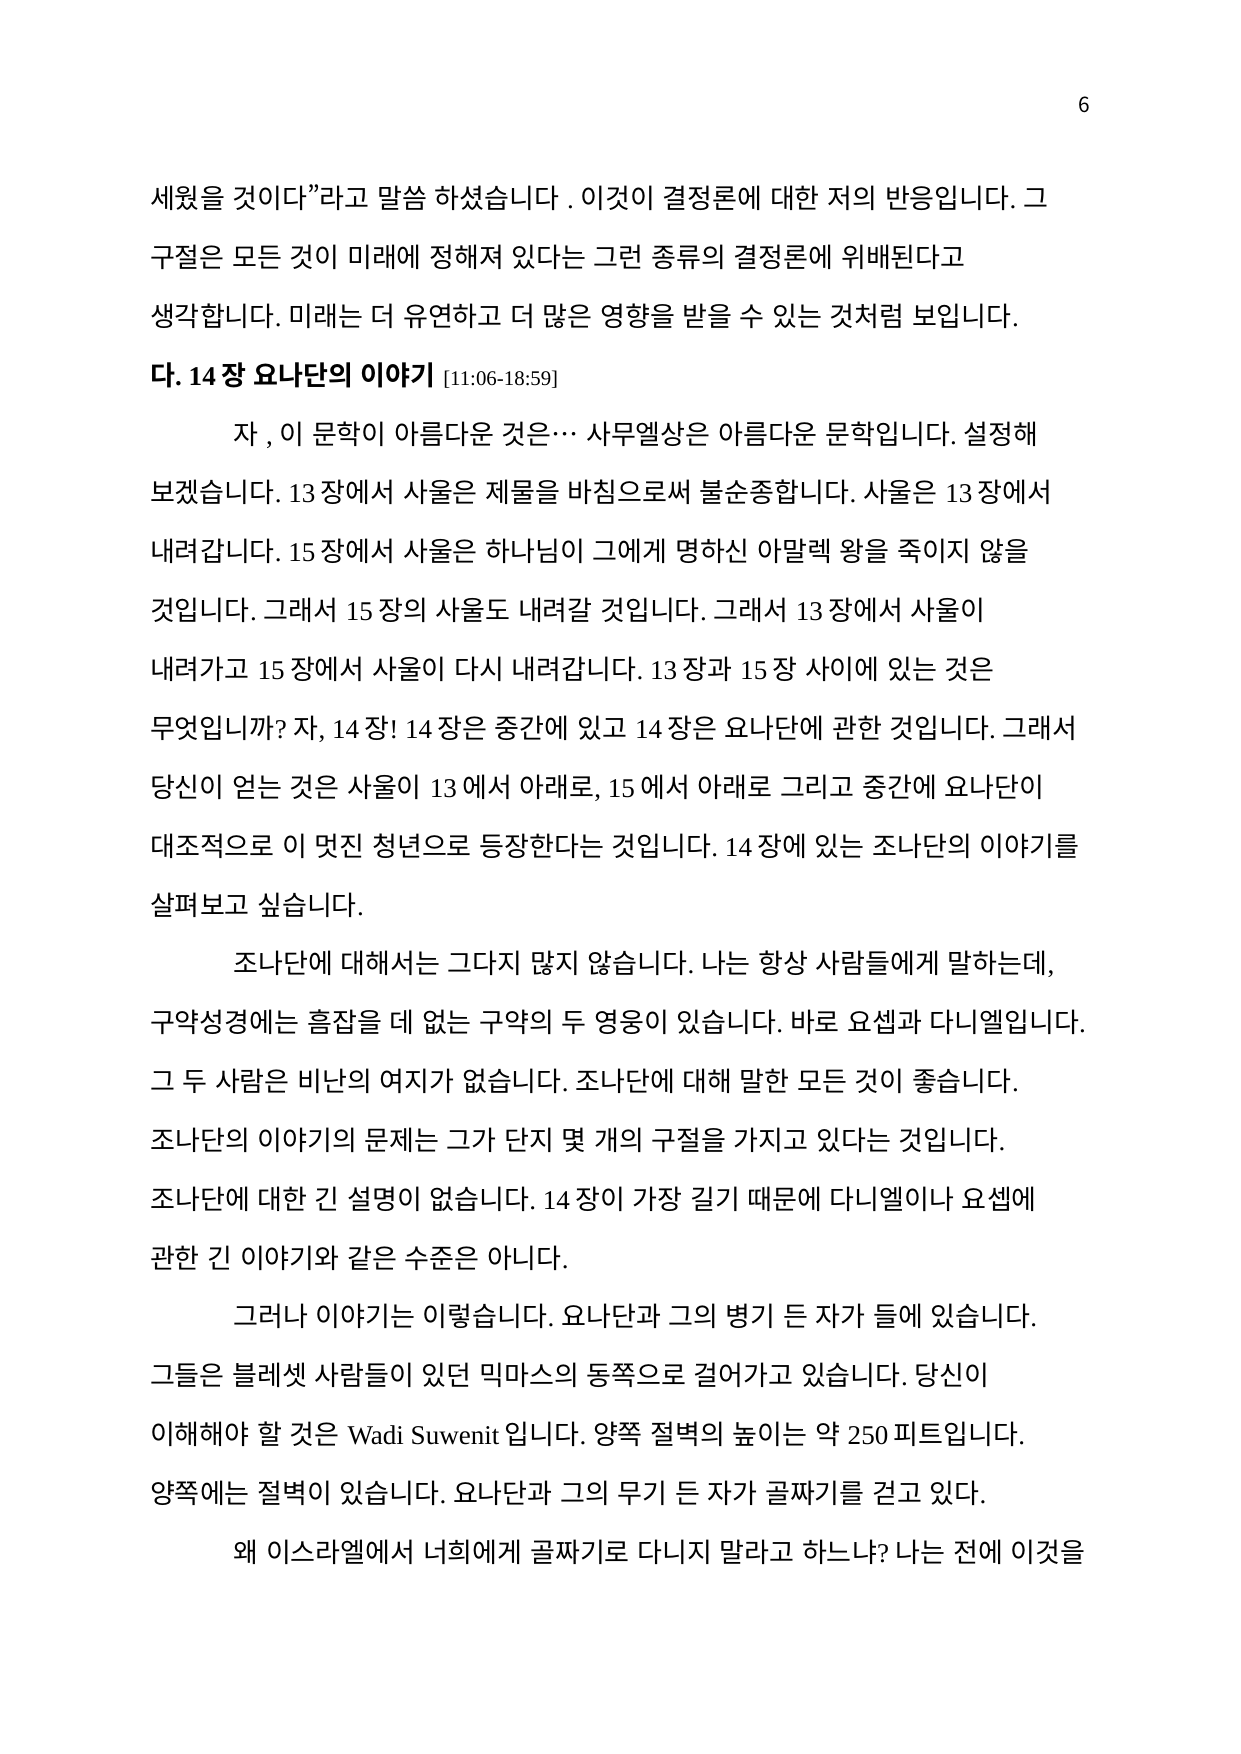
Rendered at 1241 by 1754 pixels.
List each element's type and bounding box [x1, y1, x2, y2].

text [150, 354, 1090, 1570]
text [150, 177, 1090, 334]
